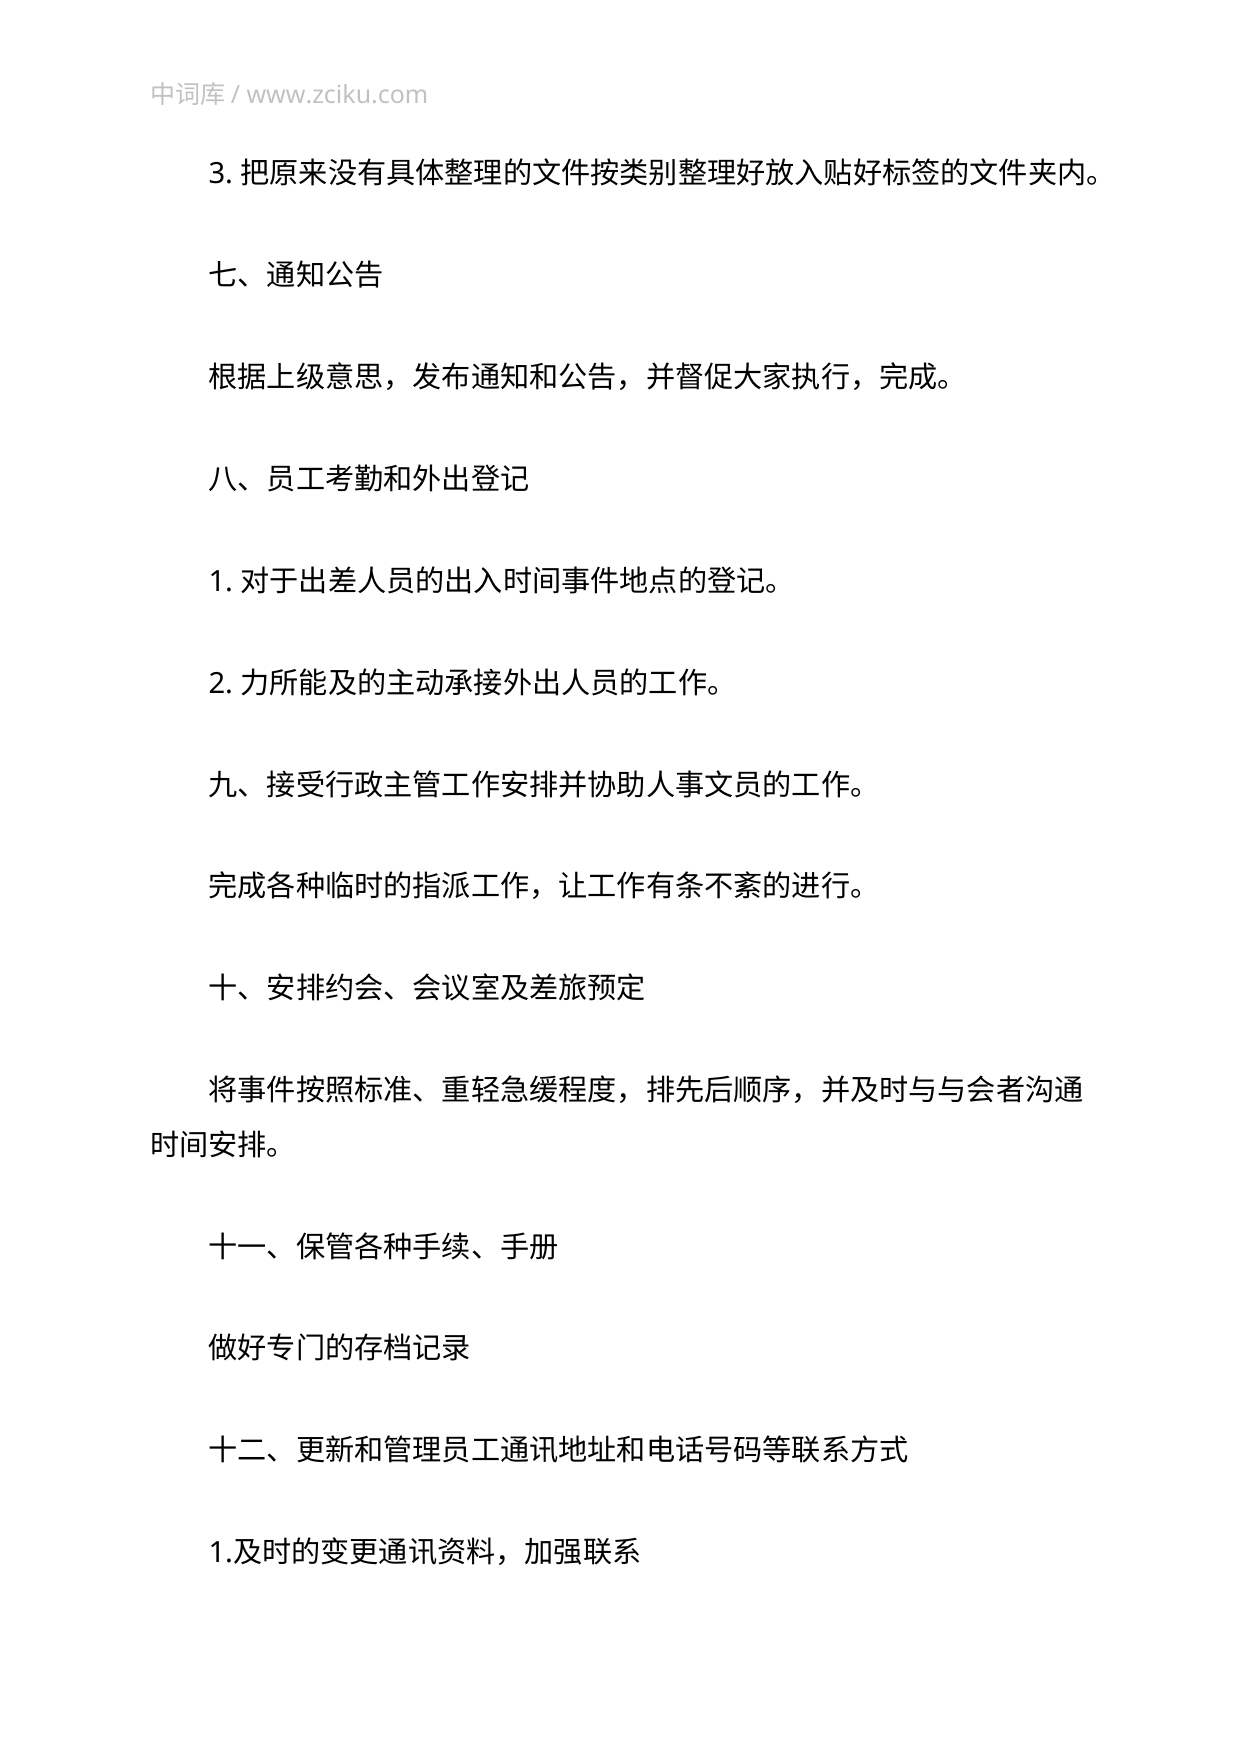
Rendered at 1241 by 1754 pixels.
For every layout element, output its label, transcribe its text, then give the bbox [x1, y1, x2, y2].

text 完成各种临时的指派工作，让工作有条不紊的进行。 [150, 863, 1090, 905]
text 做好专门的存档记录 [150, 1325, 1090, 1367]
text 3. 把原来没有具体整理的文件按类别整理好放入贴好标签的文件夹内。 [150, 150, 1090, 192]
text 将事件按照标准、重轻急缓程度，排先后顺序，并及时与与会者沟通时间安排。 [150, 1067, 1090, 1164]
text 1.及时的变更通讯资料，加强联系 [150, 1528, 1090, 1571]
text 十二、更新和管理员工通讯地址和电话号码等联系方式 [150, 1427, 1090, 1469]
text 十一、保管各种手续、手册 [150, 1223, 1090, 1266]
text 2. 力所能及的主动承接外出人员的工作。 [150, 659, 1090, 702]
text 八、员工考勤和外出登记 [150, 456, 1090, 498]
text 九、接受行政主管工作安排并协助人事文员的工作。 [150, 761, 1090, 803]
text 十、安排约会、会议室及差旅预定 [150, 965, 1090, 1007]
text 七、通知公告 [150, 252, 1090, 294]
text 1. 对于出差人员的出入时间事件地点的登记。 [150, 557, 1090, 600]
text 根据上级意思，发布通知和公告，并督促大家执行，完成。 [150, 354, 1090, 396]
